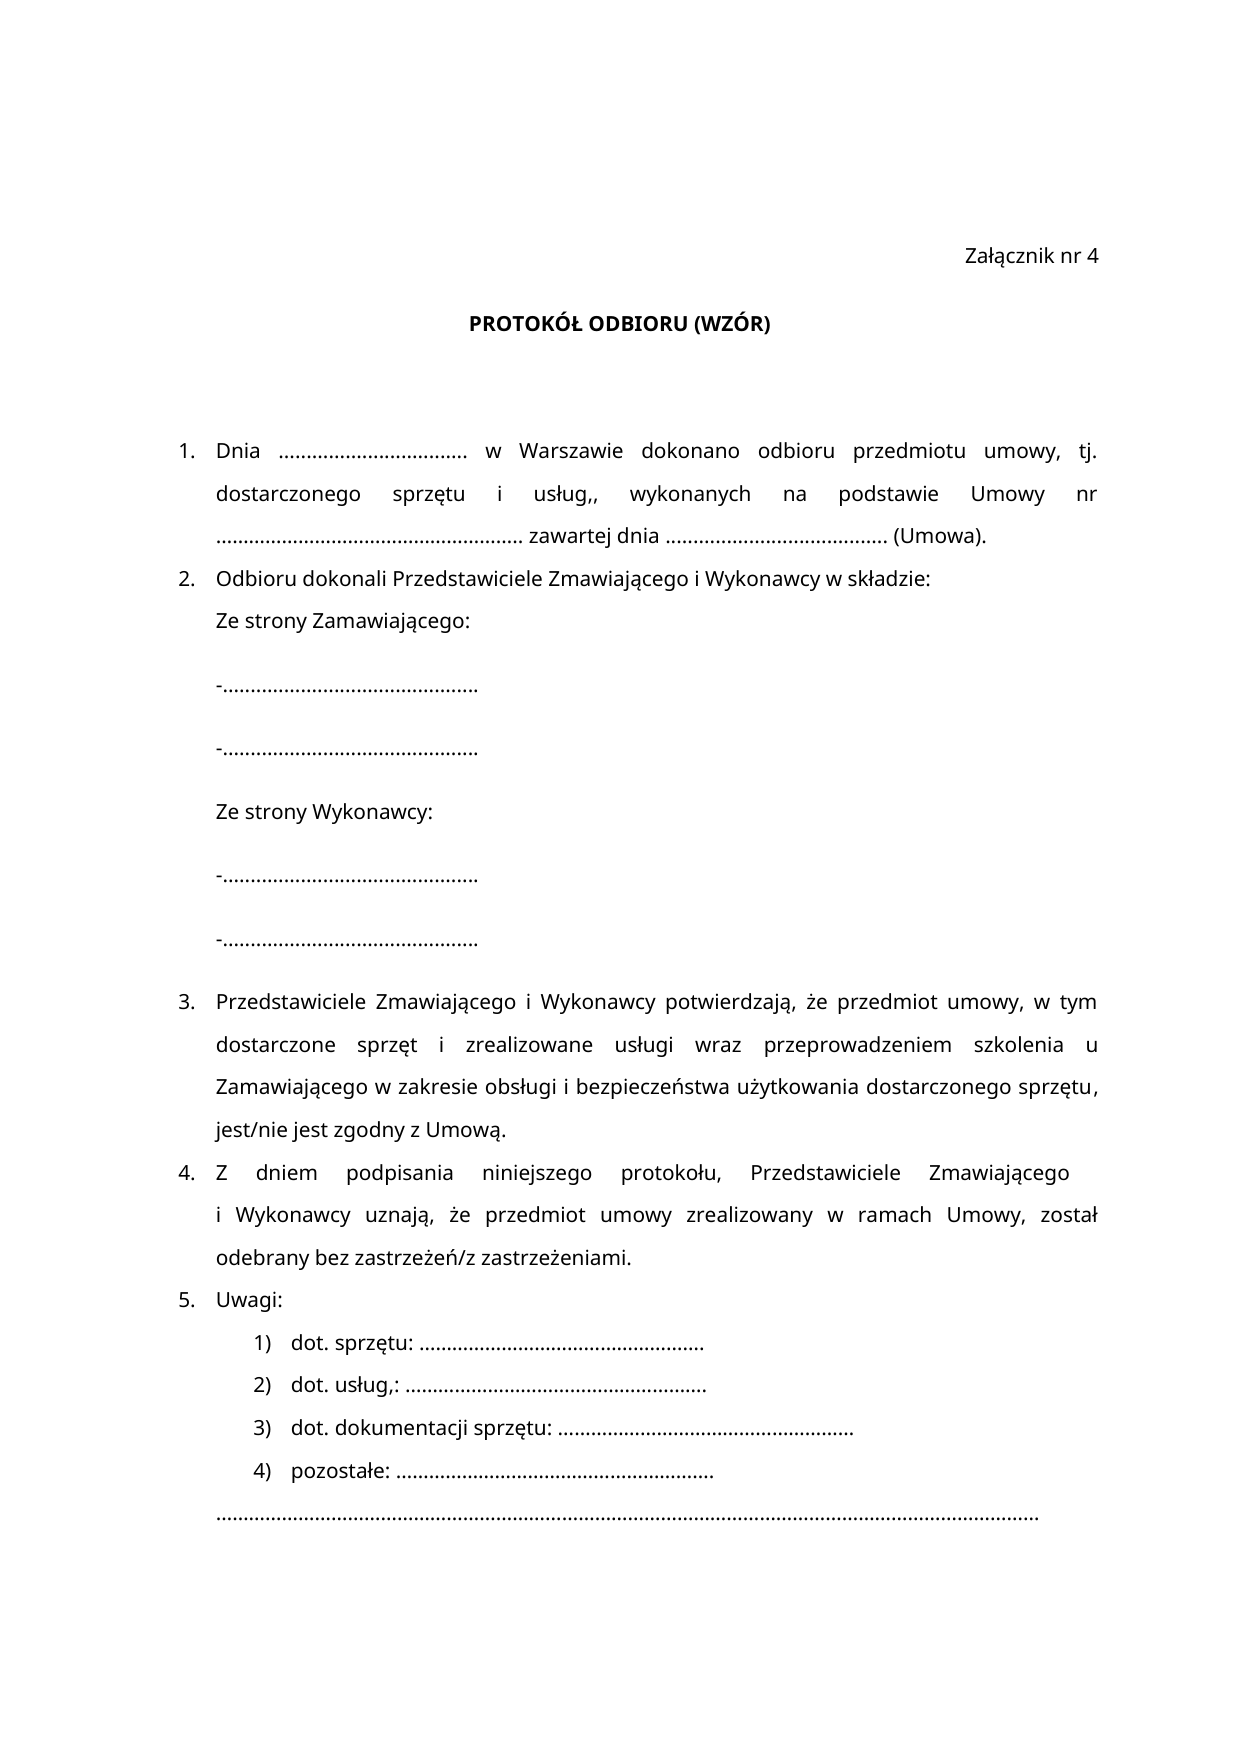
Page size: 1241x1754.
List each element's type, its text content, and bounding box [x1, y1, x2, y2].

text Załącznik nr 4 [141, 242, 1099, 270]
list Dnia .................................. w Warszawie dokonano odbioru przedmiotu umowy, tj. dostarczonego sprzętu i usług,, wykonanych na podstawie Umowy nr ……………………………………………….. zawartej dnia ........................................ (Umowa). [178, 436, 1099, 550]
list dot. usług,: ………………………………………………. [253, 1371, 1099, 1399]
text -.............................................. [216, 924, 1099, 952]
text PROTOKÓŁ ODBIORU (WZÓR) [141, 309, 1099, 338]
list Uwagi: [178, 1285, 1099, 1314]
list Z dniem podpisania niniejszego protokołu, Przedstawiciele Zmawiającego i Wykonawcy uznają, że przedmiot umowy zrealizowany w ramach Umowy, został odebrany bez zastrzeżeń/z zastrzeżeniami. [178, 1158, 1099, 1271]
list dot. sprzętu: ……………………………………………. [253, 1328, 1099, 1356]
text …………………………………………………………………………………………………………………………………… [216, 1498, 1099, 1527]
text Ze strony Wykonawcy: [216, 797, 1099, 825]
list Przedstawiciele Zmawiającego i Wykonawcy potwierdzają, że przedmiot umowy, w tym dostarczone sprzęt i zrealizowane usługi wraz przeprowadzeniem szkolenia u Zamawiającego w zakresie obsługi i bezpieczeństwa użytkowania dostarczonego sprzętu, jest/nie jest zgodny z Umową. [178, 987, 1099, 1143]
text Ze strony Zamawiającego: [216, 607, 1099, 635]
text -.............................................. [216, 733, 1099, 762]
list dot. dokumentacji sprzętu: ……………………………………………… [253, 1413, 1099, 1442]
list pozostałe: …………………………………………………. [253, 1456, 1099, 1484]
text -.............................................. [216, 670, 1099, 698]
text -.............................................. [216, 860, 1099, 889]
list Odbioru dokonali Przedstawiciele Zmawiającego i Wykonawcy w składzie: [178, 564, 1099, 592]
